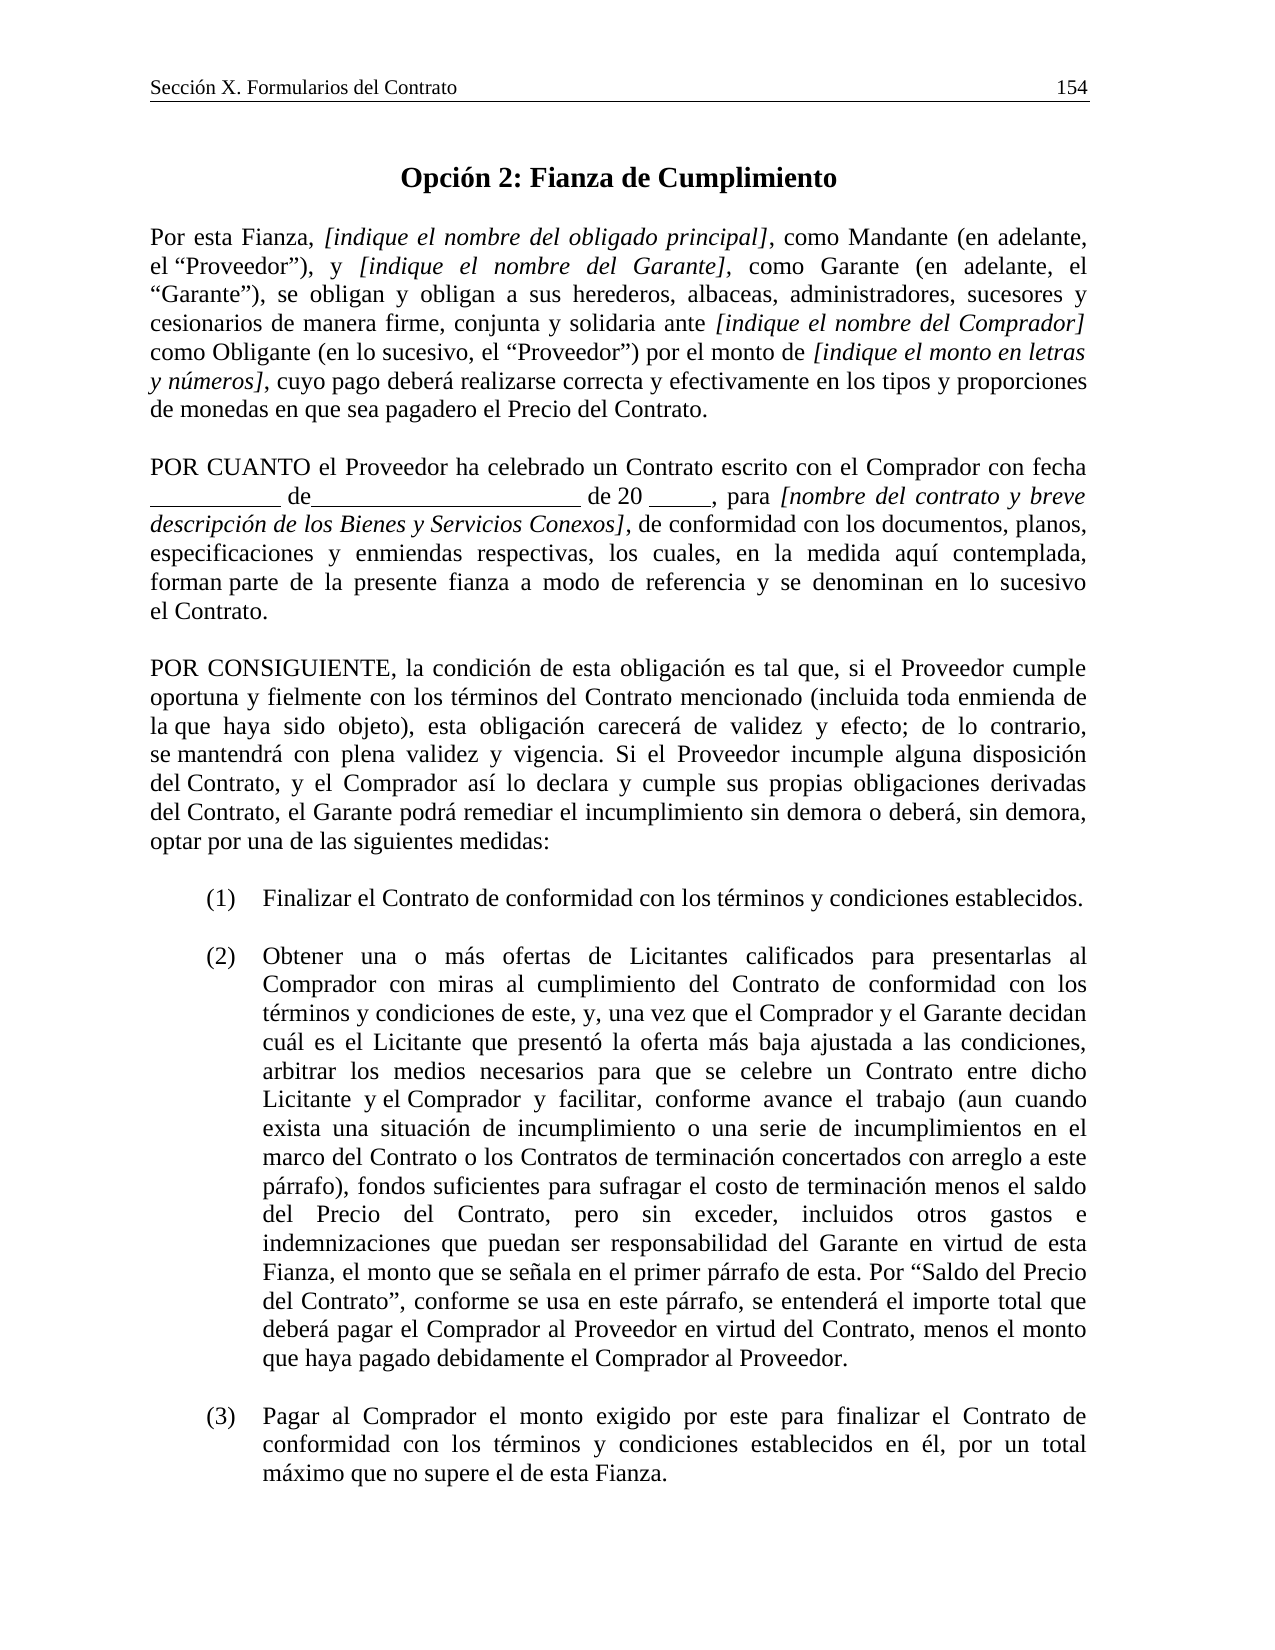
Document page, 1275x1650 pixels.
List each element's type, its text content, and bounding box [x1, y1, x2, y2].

text Por esta Fianza, [indique el nombre del obligado principal], como Mandante (en adelante, el “Proveedor”), y [indique el nombre del Garante], como Garante (en adelante, el “Garante”), se obligan y obligan a sus herederos, albaceas, administradores, sucesores y cesionarios de manera firme, conjunta y solidaria ante [indique el nombre del Comprador] como Obligante (en lo sucesivo, el “Proveedor”) por el monto de [indique el monto en letras y números], cuyo pago deberá realizarse correcta y efectivamente en los tipos y proporciones de monedas en que sea pagadero el Precio del Contrato. [150, 222, 1088, 423]
text Opción 2: Fianza de Cumplimiento [150, 160, 1088, 193]
text POR CUANTO el Proveedor ha celebrado un Contrato escrito con el Comprador con fecha de de 20 , para [nombre del contrato y breve descripción de los Bienes y Servicios Conexos], de conformidad con los documentos, planos, especificaciones y enmiendas respectivas, los cuales, en la medida aquí contemplada, forman parte de la presente fianza a modo de referencia y se denominan en lo sucesivo el Contrato. [150, 452, 1088, 624]
text (3) Pagar al Comprador el monto exigido por este para finalizar el Contrato de conformidad con los términos y condiciones establecidos en él, por un total máximo que no supere el de esta Fianza. [206, 1401, 1088, 1487]
text (2) Obtener una o más ofertas de Licitantes calificados para presentarlas al Comprador con miras al cumplimiento del Contrato de conformidad con los términos y condiciones de este, y, una vez que el Comprador y el Garante decidan cuál es el Licitante que presentó la oferta más baja ajustada a las condiciones, arbitrar los medios necesarios para que se celebre un Contrato entre dicho Licitante y el Comprador y facilitar, conforme avance el trabajo (aun cuando exista una situación de incumplimiento o una serie de incumplimientos en el marco del Contrato o los Contratos de terminación concertados con arreglo a este párrafo), fondos suficientes para sufragar el costo de terminación menos el saldo del Precio del Contrato, pero sin exceder, incluidos otros gastos e indemnizaciones que puedan ser responsabilidad del Garante en virtud de esta Fianza, el monto que se señala en el primer párrafo de esta. Por “Saldo del Precio del Contrato”, conforme se usa en este párrafo, se entenderá el importe total que deberá pagar el Comprador al Proveedor en virtud del Contrato, menos el monto que haya pagado debidamente el Comprador al Proveedor. [206, 941, 1088, 1372]
text POR CONSIGUIENTE, la condición de esta obligación es tal que, si el Proveedor cumple oportuna y fielmente con los términos del Contrato mencionado (incluida toda enmienda de la que haya sido objeto), esta obligación carecerá de validez y efecto; de lo contrario, se mantendrá con plena validez y vigencia. Si el Proveedor incumple alguna disposición del Contrato, y el Comprador así lo declara y cumple sus propias obligaciones derivadas del Contrato, el Garante podrá remediar el incumplimiento sin demora o deberá, sin demora, optar por una de las siguientes medidas: [150, 653, 1088, 854]
text (1) Finalizar el Contrato de conformidad con los términos y condiciones establecidos. [206, 883, 1088, 912]
